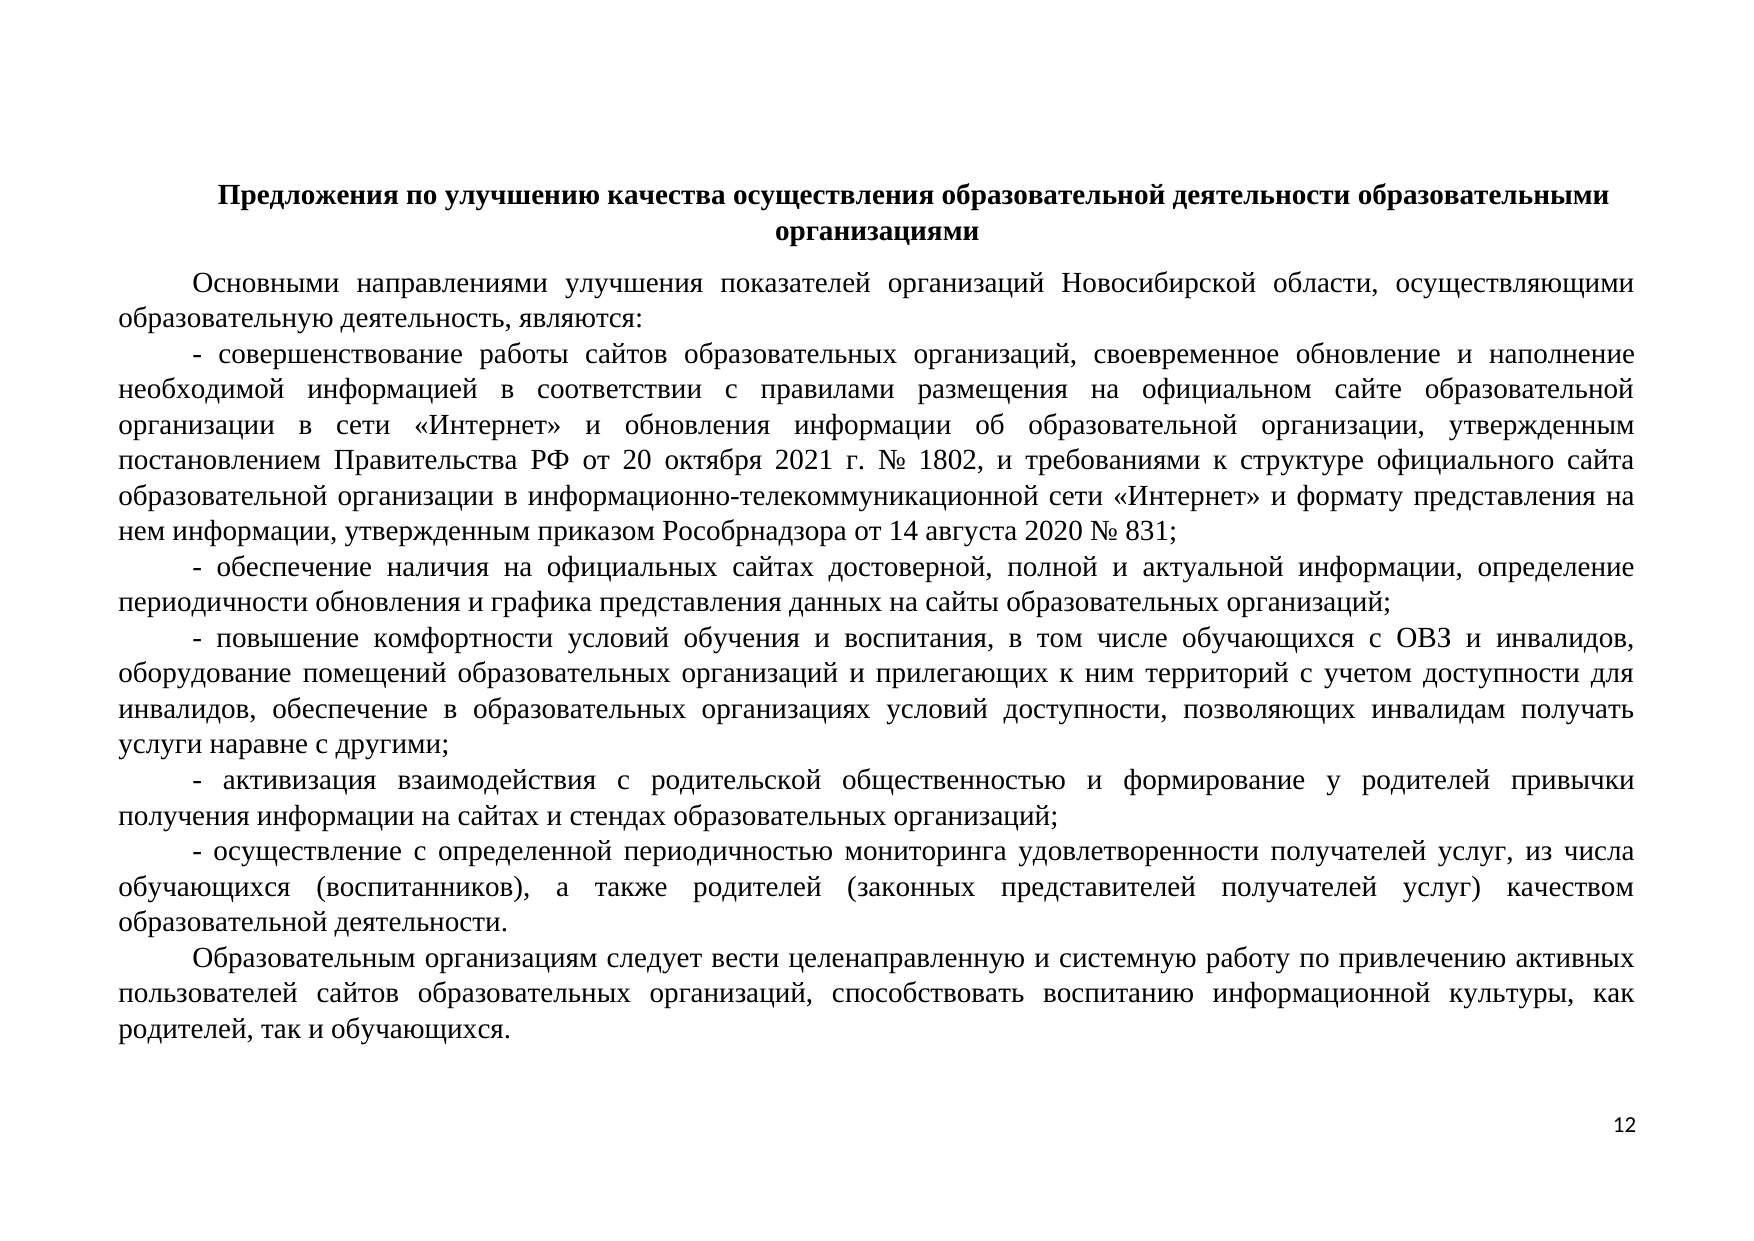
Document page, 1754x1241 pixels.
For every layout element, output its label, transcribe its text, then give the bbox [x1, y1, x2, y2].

text Образовательным организациям следует вести целенаправленную и системную работу по привлечению активных пользователей сайтов образовательных организаций, способствовать воспитанию информационной культуры, как родителей, так и обучающихся. [118, 940, 1636, 1044]
text - обеспечение наличия на официальных сайтах достоверной, полной и актуальной информации, определение периодичности обновления и графика представления данных на сайты образовательных организаций; [118, 549, 1636, 618]
text - совершенствование работы сайтов образовательных организаций, своевременное обновление и наполнение необходимой информацией в соответствии с правилами размещения на официальном сайте образовательной организации в сети «Интернет» и обновления информации об образовательной организации, утвержденным постановлением Правительства РФ от 20 октября 2021 г. № 1802, и требованиями к структуре официального сайта образовательной организации в информационно-телекоммуникационной сети «Интернет» и формату представления на нем информации, утвержденным приказом Рособрнадзора от 14 августа 2020 № 831; [118, 336, 1636, 547]
text - осуществление с определенной периодичностью мониторинга удовлетворенности получателей услуг, из числа обучающихся (воспитанников), а также родителей (законных представителей получателей услуг) качеством образовательной деятельности. [118, 833, 1636, 938]
text Предложения по улучшению качества осуществления образовательной деятельности образовательными организациями [118, 177, 1636, 246]
text - активизация взаимодействия с родительской общественностью и формирование у родителей привычки получения информации на сайтах и стендах образовательных организаций; [118, 762, 1636, 831]
text Основными направлениями улучшения показателей организаций Новосибирской области, осуществляющими образовательную деятельность, являются: [118, 265, 1636, 334]
text - повышение комфортности условий обучения и воспитания, в том числе обучающихся с ОВЗ и инвалидов, оборудование помещений образовательных организаций и прилегающих к ним территорий с учетом доступности для инвалидов, обеспечение в образовательных организациях условий доступности, позволяющих инвалидам получать услуги наравне с другими; [118, 620, 1636, 760]
